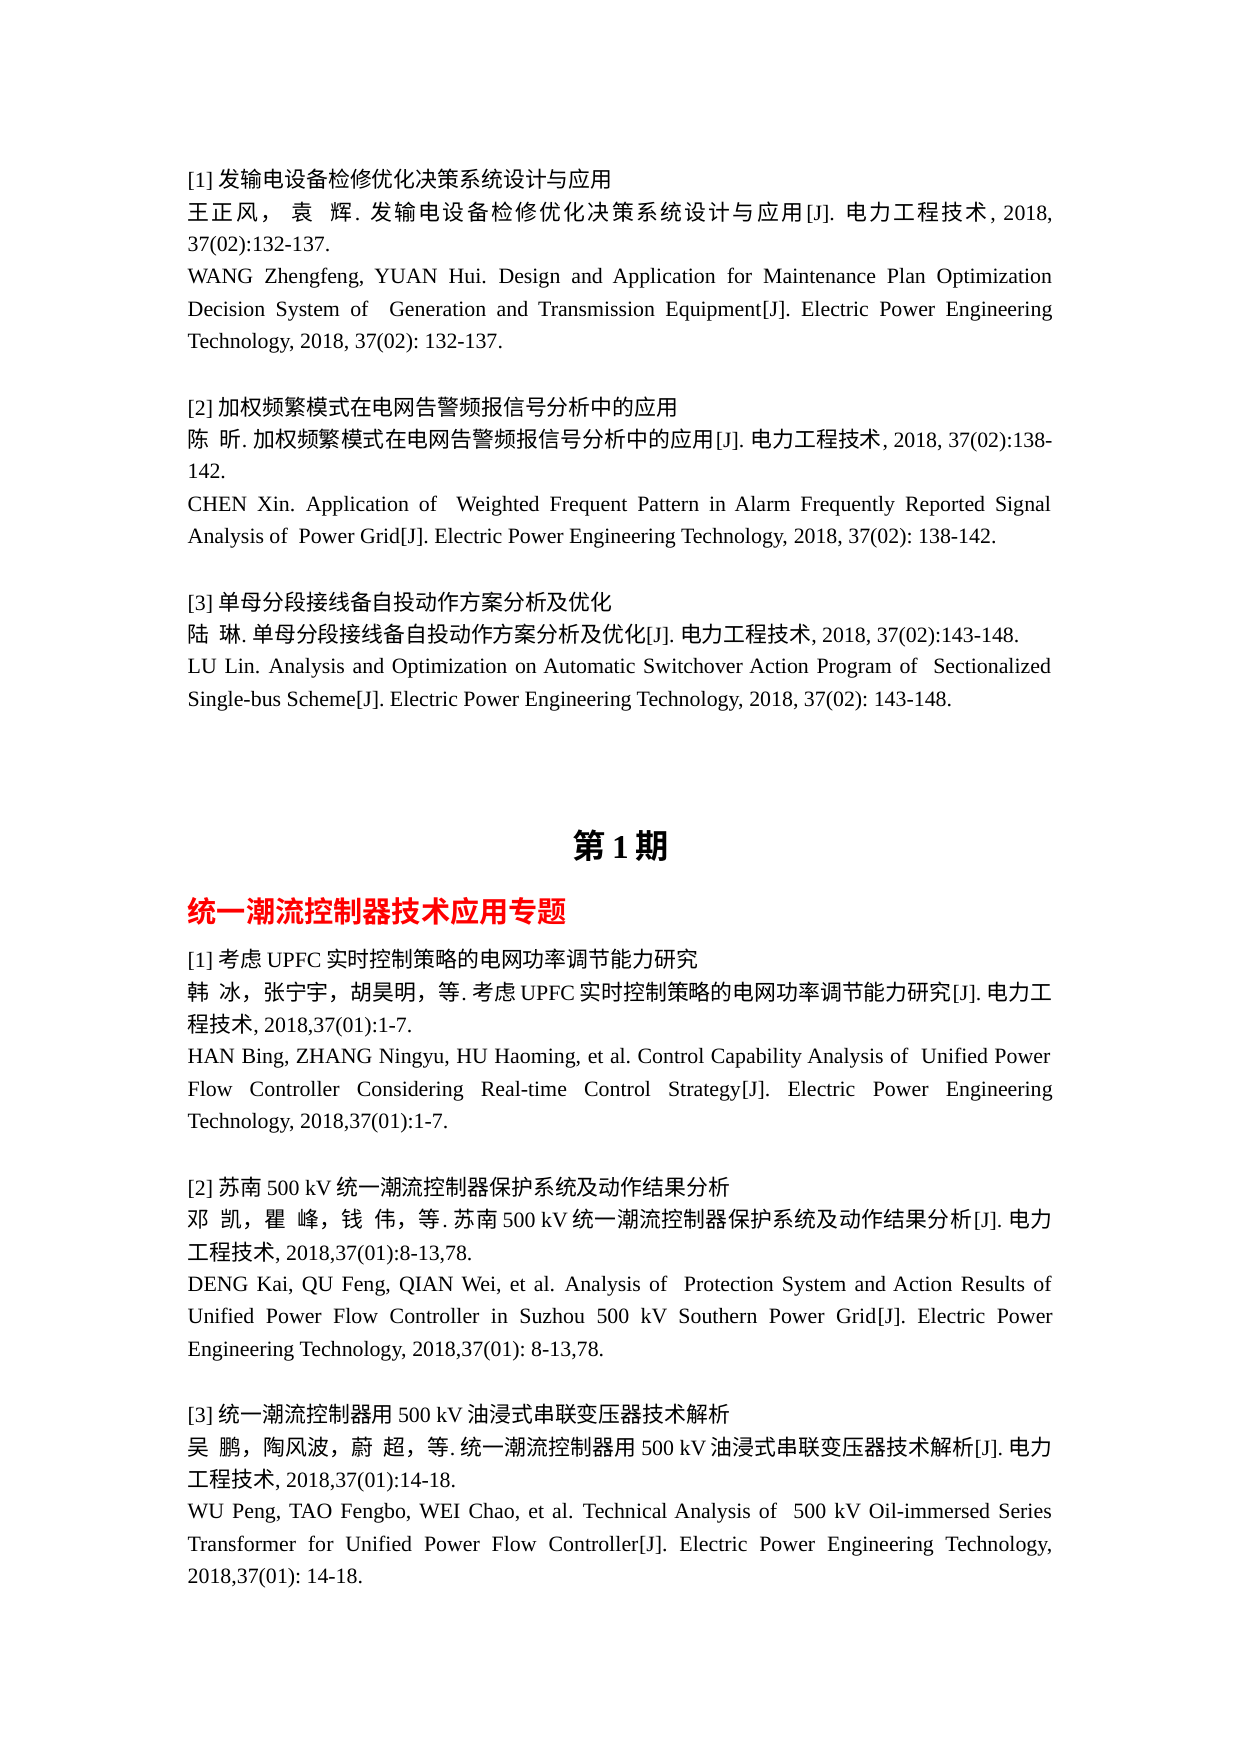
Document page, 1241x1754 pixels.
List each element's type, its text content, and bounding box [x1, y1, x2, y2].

text DENG Kai, QU Feng, QIAN Wei, et al. Analysis of Protection System and Action Results of Unified Power Flow Controller in Suzhou 500 kV Southern Power Grid[J]. Electric Power Engineering Technology, 2018,37(01): 8-13,78. [187, 1267, 1053, 1364]
text 邓 凯，瞿 峰，钱 伟，等. 苏南500 kV统一潮流控制器保护系统及动作结果分析[J]. 电力工程技术, 2018,37(01):8-13,78. [187, 1202, 1053, 1267]
text [3] 统一潮流控制器用500 kV油浸式串联变压器技术解析 [187, 1397, 1053, 1429]
text [3] 单母分段接线备自投动作方案分析及优化 [187, 584, 1053, 617]
text [2] 加权频繁模式在电网告警频报信号分析中的应用 [187, 389, 1053, 422]
text 王正风， 袁 辉. 发输电设备检修优化决策系统设计与应用[J]. 电力工程技术, 2018, 37(02):132-137. [187, 194, 1053, 259]
text 陈 昕. 加权频繁模式在电网告警频报信号分析中的应用[J]. 电力工程技术, 2018, 37(02):138-142. [187, 422, 1053, 487]
text CHEN Xin. Application of Weighted Frequent Pattern in Alarm Frequently Reported Signal Analysis of Power Grid[J]. Electric Power Engineering Technology, 2018, 37(02): 138-142. [187, 487, 1053, 552]
text 陆 琳. 单母分段接线备自投动作方案分析及优化[J]. 电力工程技术, 2018, 37(02):143-148. [187, 617, 1053, 649]
text 吴 鹏，陶风波，蔚 超，等. 统一潮流控制器用500 kV油浸式串联变压器技术解析[J]. 电力工程技术, 2018,37(01):14-18. [187, 1429, 1053, 1494]
text WU Peng, TAO Fengbo, WEI Chao, et al. Technical Analysis of 500 kV Oil-immersed Series Transformer for Unified Power Flow Controller[J]. Electric Power Engineering Technology, 2018,37(01): 14-18. [187, 1494, 1053, 1592]
text 统一潮流控制器技术应用专题 [187, 877, 1053, 942]
text [2] 苏南500 kV统一潮流控制器保护系统及动作结果分析 [187, 1169, 1053, 1202]
text 第1期 [187, 812, 1053, 877]
text WANG Zhengfeng, YUAN Hui. Design and Application for Maintenance Plan Optimization Decision System of Generation and Transmission Equipment[J]. Electric Power Engineering Technology, 2018, 37(02): 132-137. [187, 259, 1053, 357]
text 韩 冰，张宁宇，胡昊明，等. 考虑UPFC实时控制策略的电网功率调节能力研究[J]. 电力工程技术, 2018,37(01):1-7. [187, 974, 1053, 1039]
text LU Lin. Analysis and Optimization on Automatic Switchover Action Program of Sectionalized Single-bus Scheme[J]. Electric Power Engineering Technology, 2018, 37(02): 143-148. [187, 649, 1053, 714]
text HAN Bing, ZHANG Ningyu, HU Haoming, et al. Control Capability Analysis of Unified Power Flow Controller Considering Real-time Control Strategy[J]. Electric Power Engineering Technology, 2018,37(01):1-7. [187, 1039, 1053, 1137]
text [1] 发输电设备检修优化决策系统设计与应用 [187, 162, 1053, 194]
text [1] 考虑UPFC实时控制策略的电网功率调节能力研究 [187, 942, 1053, 974]
